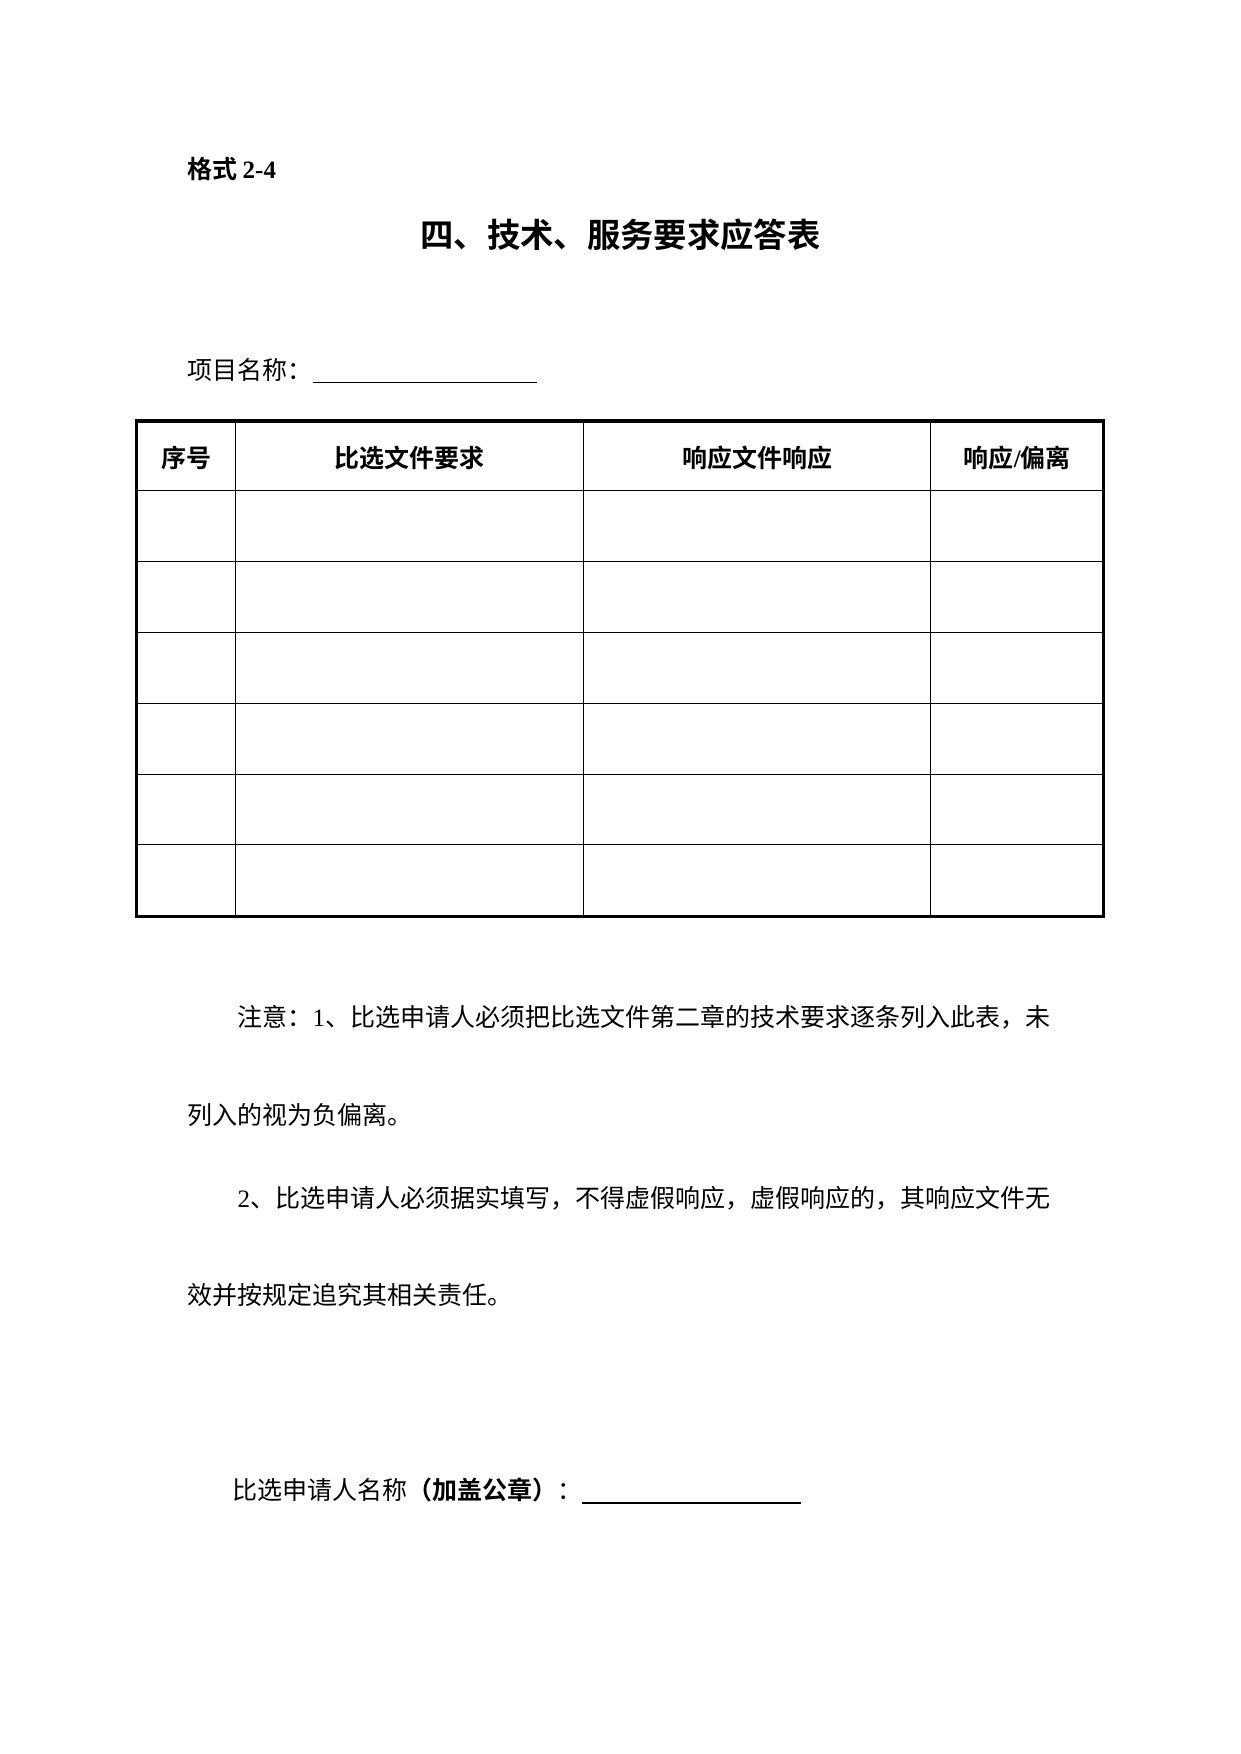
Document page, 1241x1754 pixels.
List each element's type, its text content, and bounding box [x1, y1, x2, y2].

table_cell [931, 775, 1102, 844]
table_cell [931, 562, 1102, 632]
table_cell [931, 633, 1102, 703]
table_cell [584, 633, 930, 703]
table_cell [138, 775, 235, 844]
text 2、比选申请人必须据实填写，不得虚假响应，虚假响应的，其响应文件无效并按规定追究其相关责任。 [187, 1164, 1053, 1326]
table_cell [138, 491, 235, 561]
text 格式2-4 [187, 135, 1053, 200]
table_cell [236, 562, 583, 632]
table_cell [584, 491, 930, 561]
table_header 响应/偏离 [931, 423, 1102, 490]
table_cell [584, 562, 930, 632]
table_cell [236, 845, 583, 915]
table_cell [584, 704, 930, 773]
text 比选申请人名称（加盖公章）： [187, 1456, 1053, 1521]
table_header 比选文件要求 [236, 423, 583, 490]
table_cell [584, 845, 930, 915]
table_cell [931, 704, 1102, 773]
table_cell [931, 491, 1102, 561]
table_cell [931, 845, 1102, 915]
table_cell [236, 633, 583, 703]
table_cell [138, 562, 235, 632]
table_cell [138, 633, 235, 703]
table_header 响应文件响应 [584, 423, 930, 490]
table_cell [584, 775, 930, 844]
table_cell [236, 775, 583, 844]
text 项目名称： [187, 336, 1053, 401]
table_cell [138, 845, 235, 915]
table_cell [236, 704, 583, 773]
table_header 序号 [138, 423, 235, 490]
text 四、技术、服务要求应答表 [187, 200, 1053, 265]
text 注意：1、比选申请人必须把比选文件第二章的技术要求逐条列入此表，未列入的视为负偏离。 [187, 983, 1053, 1146]
table_cell [236, 491, 583, 561]
table_cell [138, 704, 235, 773]
